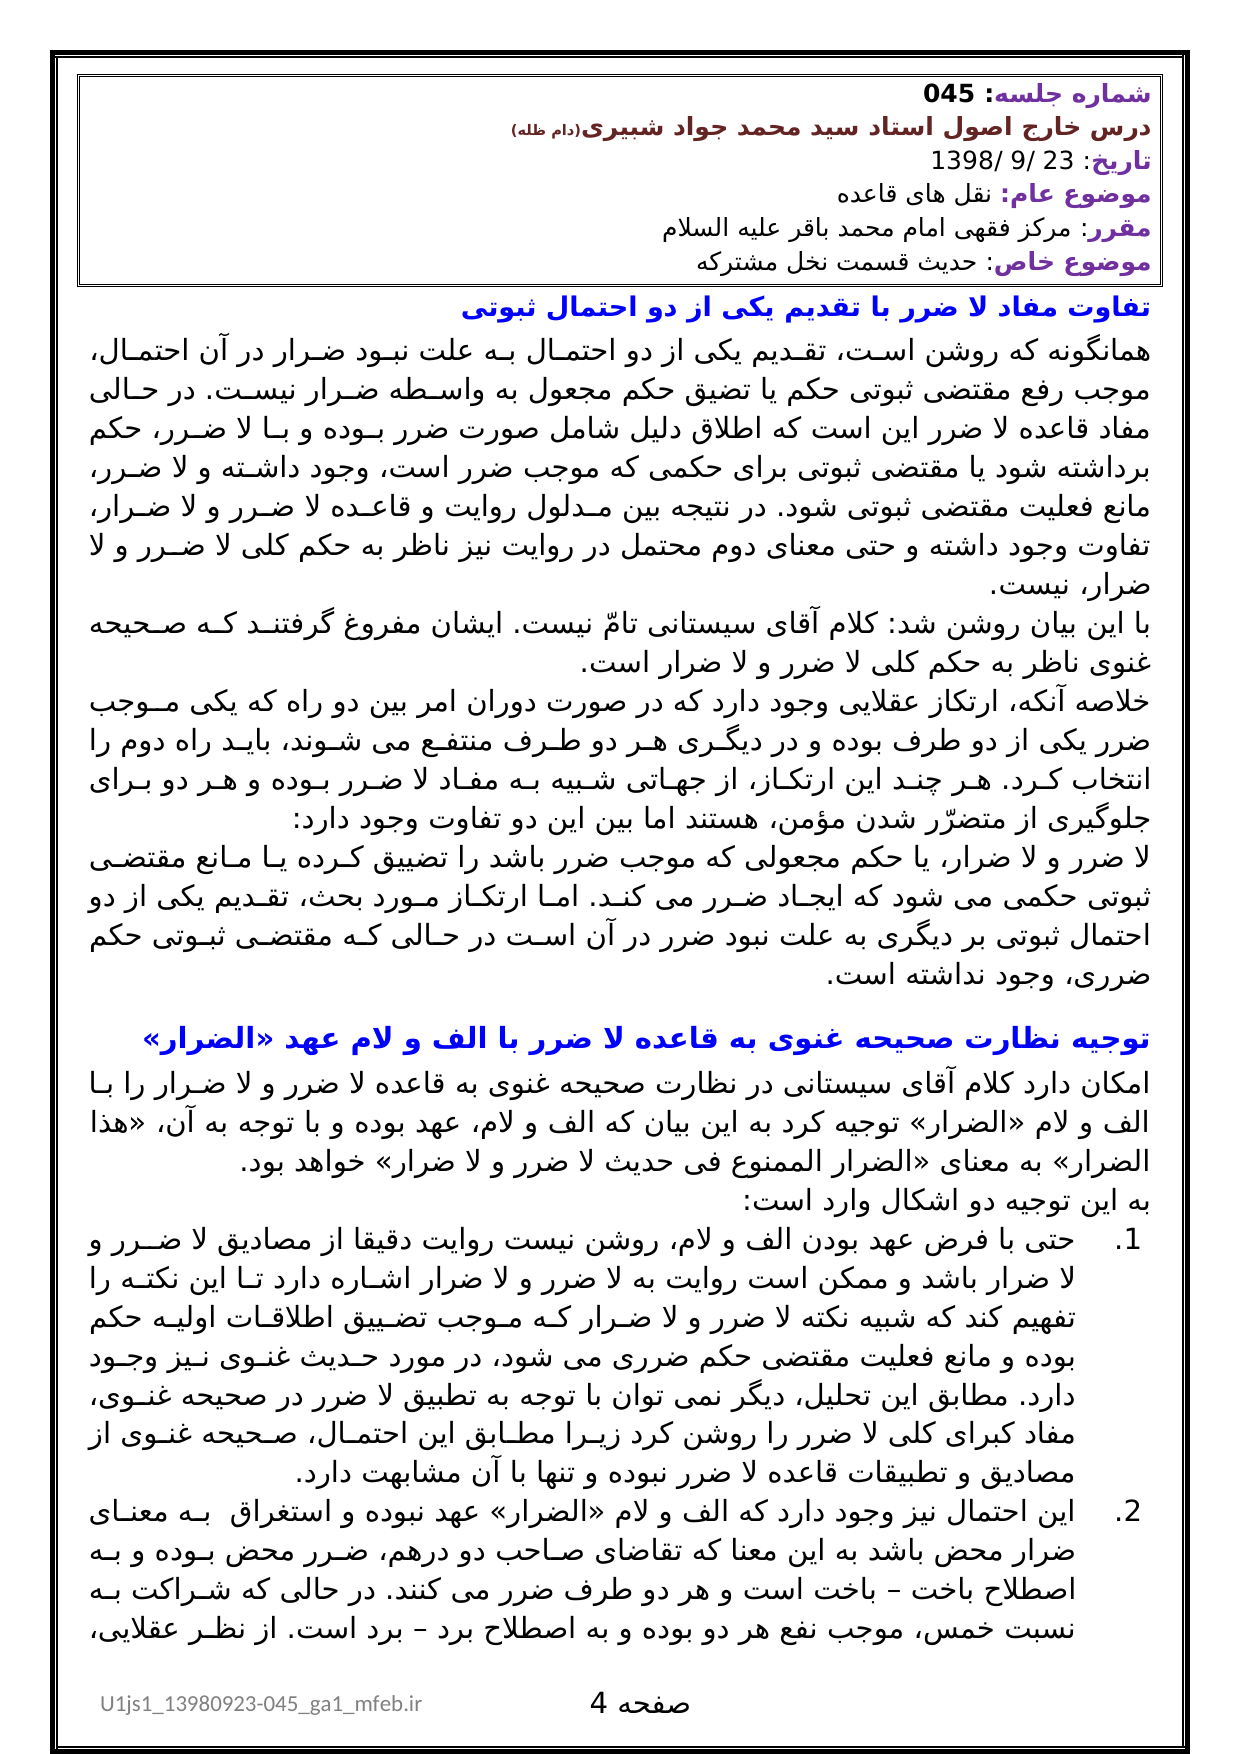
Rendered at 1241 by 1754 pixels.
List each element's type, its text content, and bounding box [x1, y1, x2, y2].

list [89, 1495, 1114, 1646]
text با این بیان روشن شد: کلام آقای سیستانی تامّ نیست. ایشان مفروغ گرفتند که صحیحه غنوی ناظر به حکم کلی لا ضرر و لا ضرار است. [89, 606, 1152, 679]
subtitle تفاوت مفاد لا ضرر با تقدیم یکی از دو احتمال ثبوتی [89, 291, 1152, 323]
text امکان دارد کلام آقای سیستانی در نظارت صحیحه غنوی به قاعده لا ضرر و لا ضرار را با الف و لام «الضرار» توجیه کرد به این بیان که الف و لام، عهد بوده و با توجه به آن، «هذا الضرار» به معنای «الضرار الممنوع فی حدیث لا ضرر و لا ضرار» خواهد بود. [89, 1066, 1152, 1178]
text به این توجیه دو اشکال وارد است: [89, 1183, 1152, 1217]
text همانگونه که روشن است، تقدیم یکی از دو احتمال به علت نبود ضرار در آن احتمال، موجب رفع مقتضی ثبوتی حکم یا تضیق حکم مجعول به واسطه ضرار نیست. در حالی مفاد قاعده لا ضرر این است که اطلاق دلیل شامل صورت ضرر بوده و با لا ضرر، حکم برداشته شود یا مقتضی ثبوتی برای حکمی که موجب ضرر است، وجود داشته و لا ضرر، مانع فعلیت مقتضی ثبوتی شود. در نتیجه بین مدلول روایت و قاعده لا ضرر و لا ضرار، تفاوت وجود داشته و حتی معنای دوم محتمل در روایت نیز ناظر به حکم کلی لا ضرر و لا ضرار، نیست. [89, 334, 1152, 601]
subtitle توجیه نظارت صحیحه غنوی به قاعده لا ضرر با الف و لام عهد «الضرار» [89, 1021, 1152, 1055]
list حتی با فرض عهد بودن الف و لام، روشن نیست روایت دقیقا از مصادیق لا ضرر و لا ضرار باشد و ممکن است روایت به لا ضرر و لا ضرار اشاره دارد تا این نکته را تفهیم کند که شبیه نکته لا ضرر و لا ضرار که موجب تضییق اطلاقات اولیه حکم بوده و مانع فعلیت مقتضی حکم ضرری می شود، در مورد حدیث غنوی نیز وجود دارد. مطابق این تحلیل، دیگر نمی توان با توجه به تطبیق لا ضرر در صحیحه غنوی، مفاد کبرای کلی لا ضرر را روشن کرد زیرا مطابق این احتمال، صحیحه غنوی از مصادیق و تطبیقات قاعده لا ضرر نبوده و تنها با آن مشابهت دارد. [89, 1222, 1114, 1490]
text خلاصه آنکه، ارتکاز عقلایی وجود دارد که در صورت دوران امر بین دو راه که یکی موجب ضرر یکی از دو طرف بوده و در دیگری هر دو طرف منتفع می شوند، باید راه دوم را انتخاب کرد. هر چند این ارتکاز، از جهاتی شبیه به مفاد لا ضرر بوده و هر دو برای جلوگیری از متضرّر شدن مؤمن، هستند اما بین این دو تفاوت وجود دارد: [89, 684, 1152, 835]
text لا ضرر و لا ضرار، یا حکم مجعولی که موجب ضرر باشد را تضییق کرده یا مانع مقتضی ثبوتی حکمی می شود که ایجاد ضرر می کند. اما ارتکاز مورد بحث، تقدیم یکی از دو احتمال ثبوتی بر دیگری به علت نبود ضرر در آن است در حالی که مقتضی ثبوتی حکم ضرری، وجود نداشته است. [89, 840, 1152, 991]
